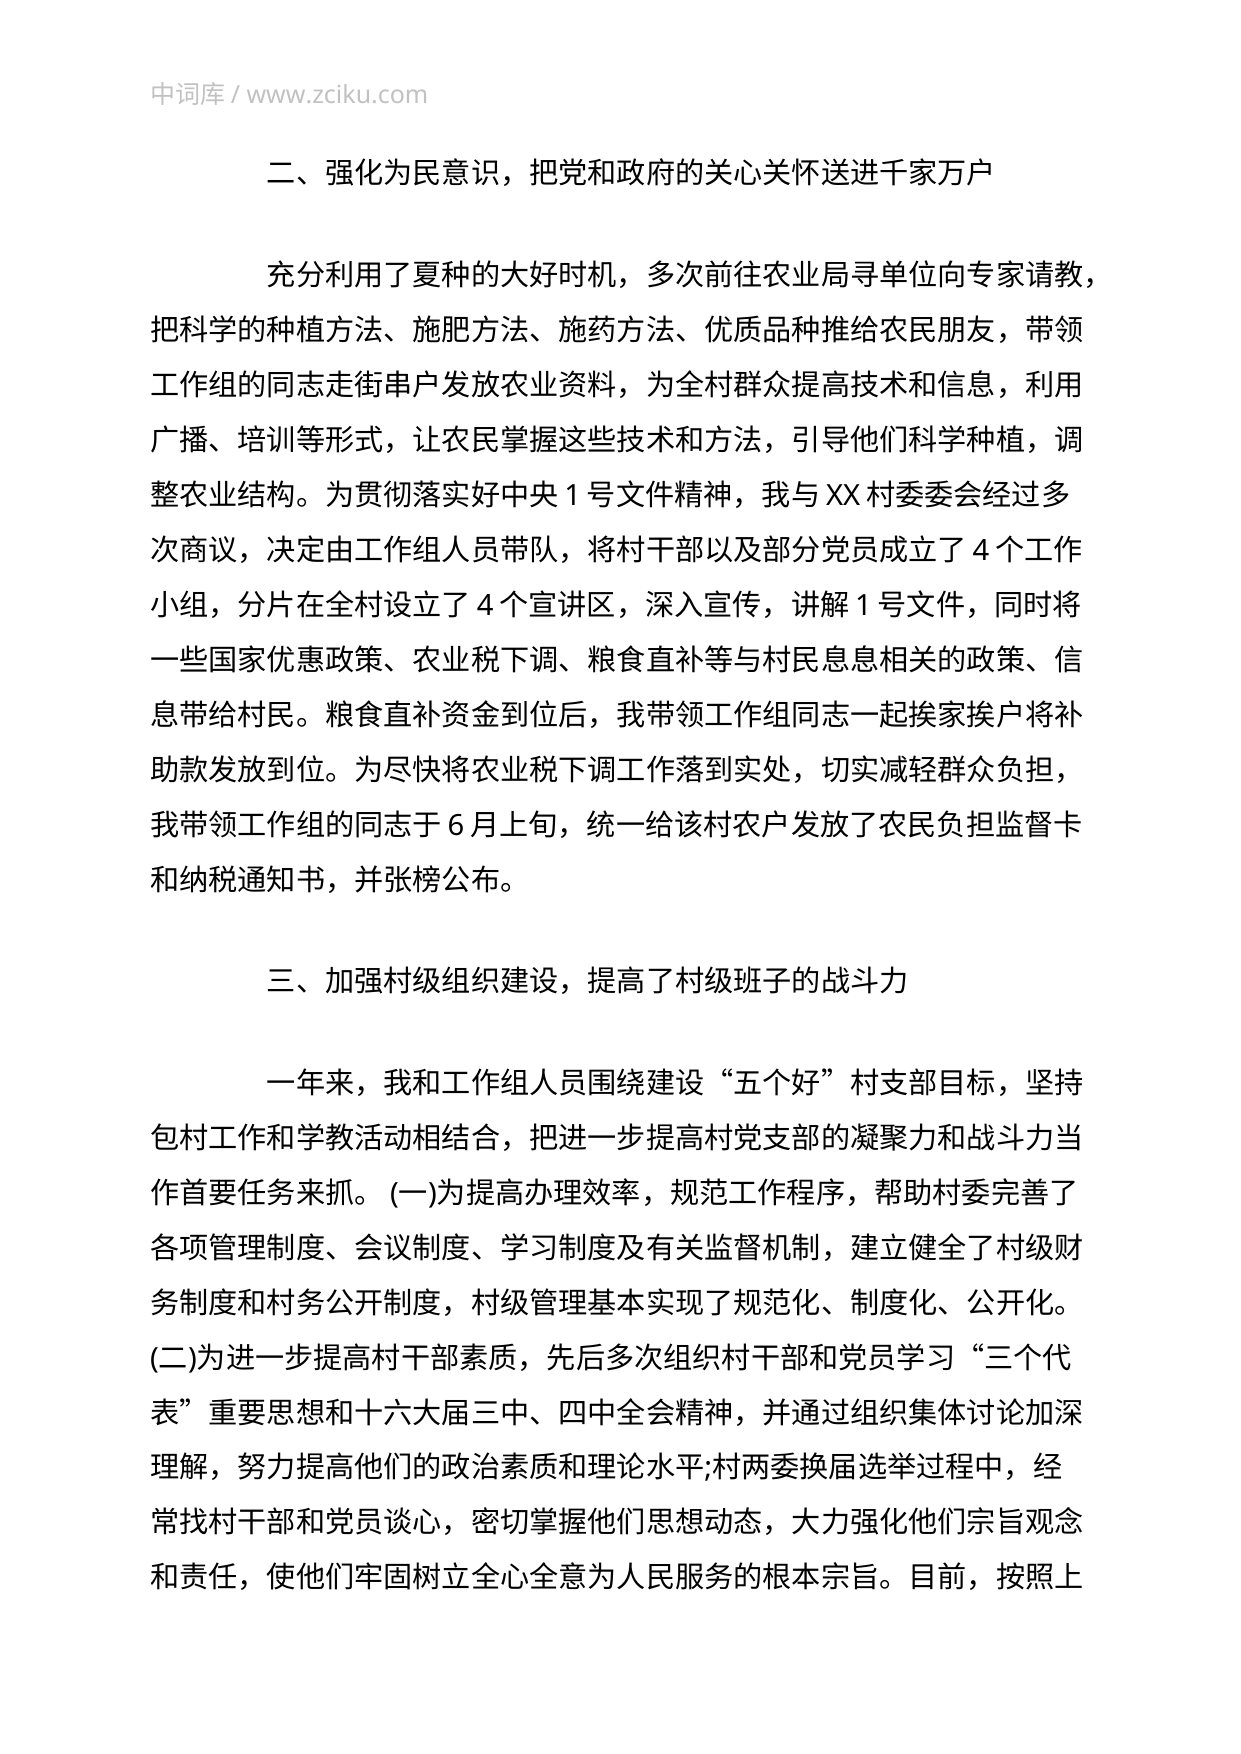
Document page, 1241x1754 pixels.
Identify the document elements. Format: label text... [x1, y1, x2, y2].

text 充分利用了夏种的大好时机，多次前往农业局寻单位向专家请教，把科学的种植方法、施肥方法、施药方法、优质品种推给农民朋友，带领工作组的同志走街串户发放农业资料，为全村群众提高技术和信息，利用广播、培训等形式，让农民掌握这些技术和方法，引导他们科学种植，调整农业结构。为贯彻落实好中央1号文件精神，我与XX村委委会经过多次商议，决定由工作组人员带队，将村干部以及部分党员成立了4个工作小组，分片在全村设立了4个宣讲区，深入宣传，讲解1号文件，同时将一些国家优惠政策、农业税下调、粮食直补等与村民息息相关的政策、信息带给村民。粮食直补资金到位后，我带领工作组同志一起挨家挨户将补助款发放到位。为尽快将农业税下调工作落到实处，切实减轻群众负担，我带领工作组的同志于6月上旬，统一给该村农户发放了农民负担监督卡和纳税通知书，并张榜公布。 [150, 252, 1090, 898]
text 二、强化为民意识，把党和政府的关心关怀送进千家万户 [150, 150, 1090, 192]
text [150, 1059, 1090, 1596]
text 三、加强村级组织建设，提高了村级班子的战斗力 [150, 958, 1090, 1000]
